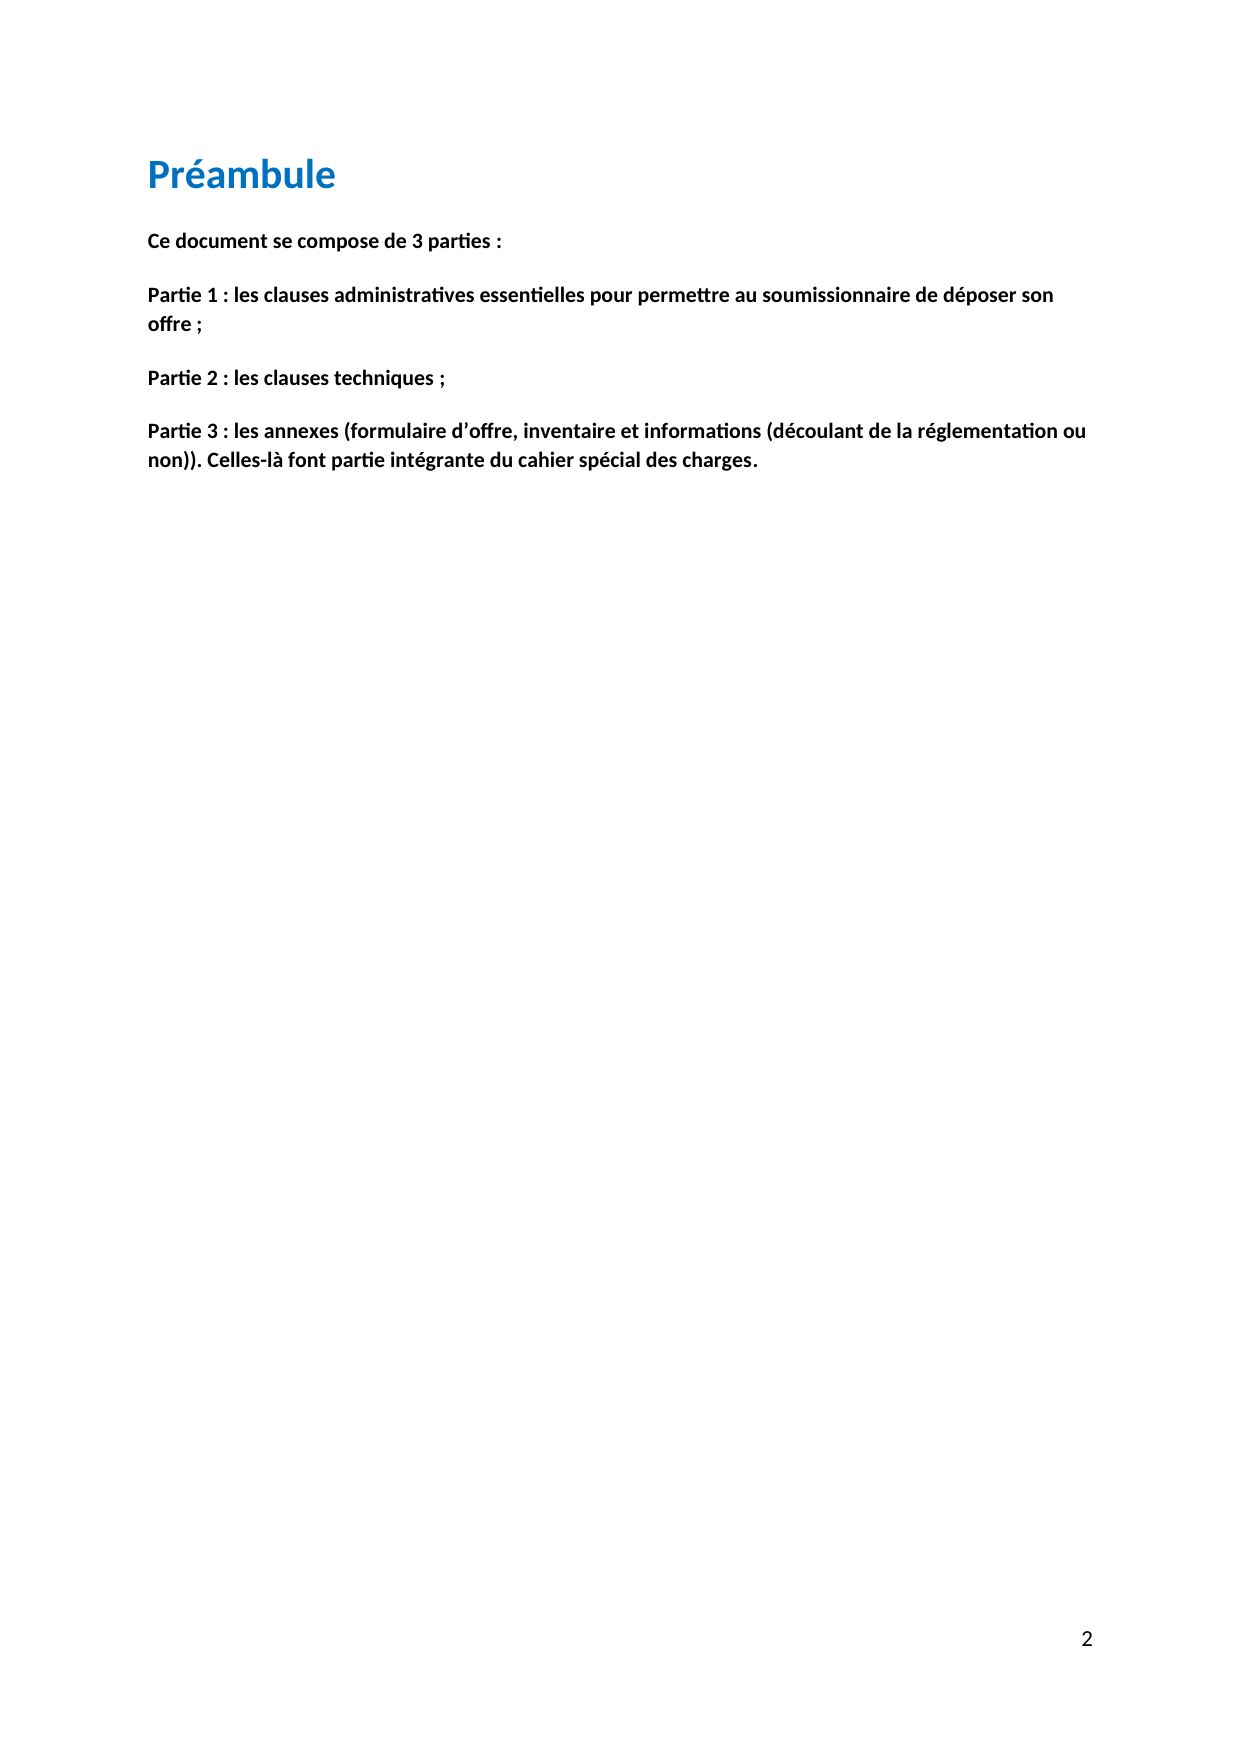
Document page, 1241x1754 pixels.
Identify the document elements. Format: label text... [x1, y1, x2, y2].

text Partie 2 : les clauses techniques ; [148, 364, 1093, 390]
text Ce document se compose de 3 parties : [148, 227, 1093, 254]
text Préambule [148, 148, 1093, 198]
text Partie 3 : les annexes (formulaire d’offre, inventaire et informations (découlant de la réglementation ou non)). Celles-là font partie intégrante du cahier spécial des charges. [148, 417, 1093, 473]
text Partie 1 : les clauses administratives essentielles pour permettre au soumissionnaire de déposer son offre ; [148, 281, 1093, 337]
